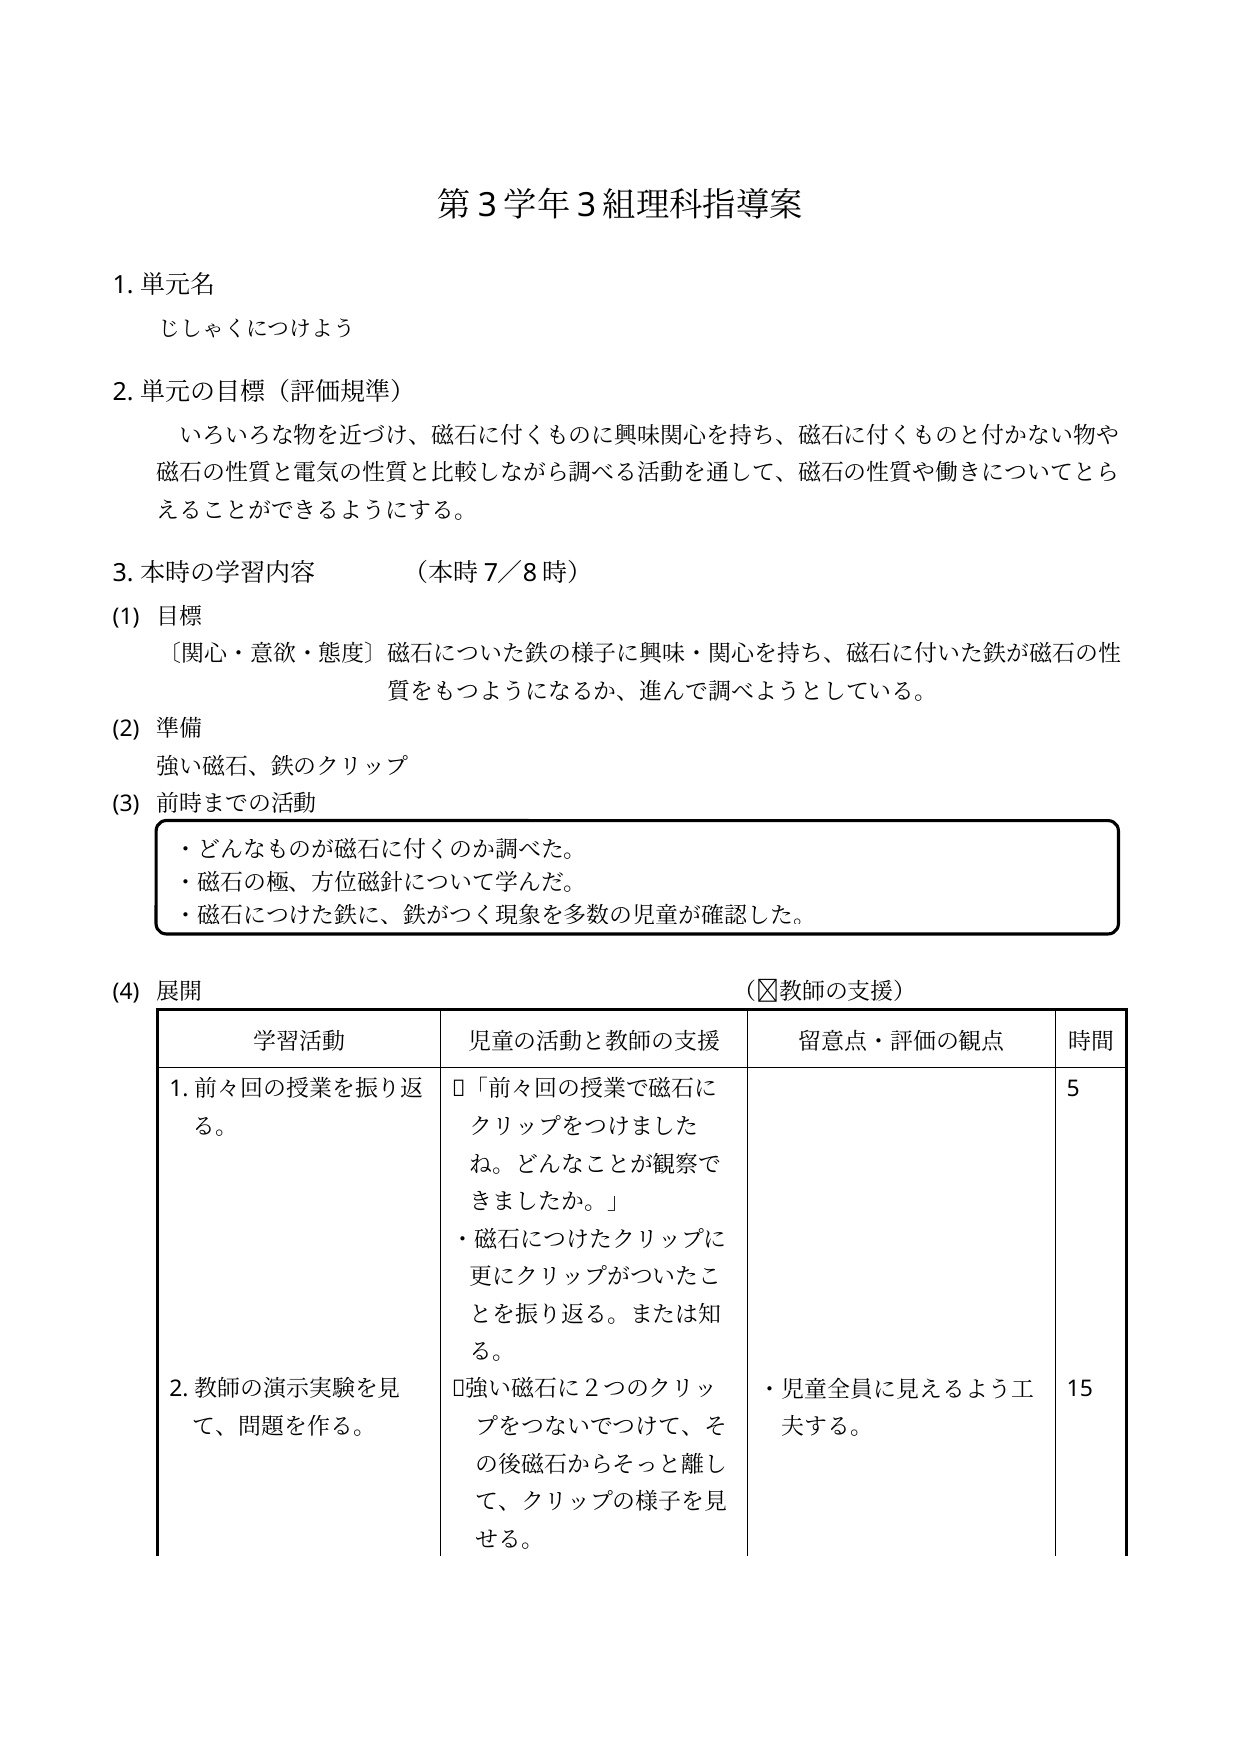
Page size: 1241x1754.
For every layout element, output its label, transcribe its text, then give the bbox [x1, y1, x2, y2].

text いろいろな物を近づけ、磁石に付くものに興味関心を持ち、磁石に付くものと付かない物や磁石の性質と電気の性質と比較しながら調べる活動を通して、磁石の性質や働きについてとらえることができるようにする。 [156, 414, 1128, 527]
subtitle 単元名 [112, 264, 1128, 302]
table_cell 15 [1056, 1368, 1125, 1556]
list 準備 [112, 708, 1128, 746]
table_header 留意点・評価の観点 [748, 1011, 1055, 1067]
list 目標 [112, 596, 1128, 633]
list 展開 （🔶教師の支援） [112, 971, 1128, 1008]
list 前時までの活動 [112, 783, 1128, 821]
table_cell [441, 1368, 747, 1556]
text 第3学年3組理科指導案 [112, 164, 1128, 239]
table_header 児童の活動と教師の支援 [441, 1011, 747, 1067]
subtitle 本時の学習内容 （本時7／8時） [112, 552, 1128, 589]
table_cell 🔶「前々回の授業で磁石にクリップをつけましたね。どんなことが観察できましたか。」 ・磁石につけたクリップに更にクリップがついたことを振り返る。または知る。 [441, 1068, 747, 1368]
text じしゃくにつけよう [158, 308, 1128, 346]
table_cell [748, 1368, 1055, 1556]
subtitle 単元の目標（評価規準） [112, 371, 1128, 408]
text 〔関心・意欲・態度〕磁石についた鉄の様子に興味・関心を持ち、磁石に付いた鉄が磁石の性 [112, 633, 1128, 671]
text 質をもつようになるか、進んで調べようとしている。 [112, 671, 1128, 708]
table_cell 教師の演示実験を見て、問題を作る。 [159, 1368, 440, 1556]
table_header 学習活動 [159, 1011, 440, 1067]
table_cell [748, 1068, 1055, 1368]
table_header 時間 [1056, 1011, 1125, 1067]
table_cell 5 [1056, 1068, 1125, 1368]
table_cell 前々回の授業を振り返る。 [159, 1068, 440, 1368]
list 強い磁石、鉄のクリップ [156, 746, 1128, 783]
